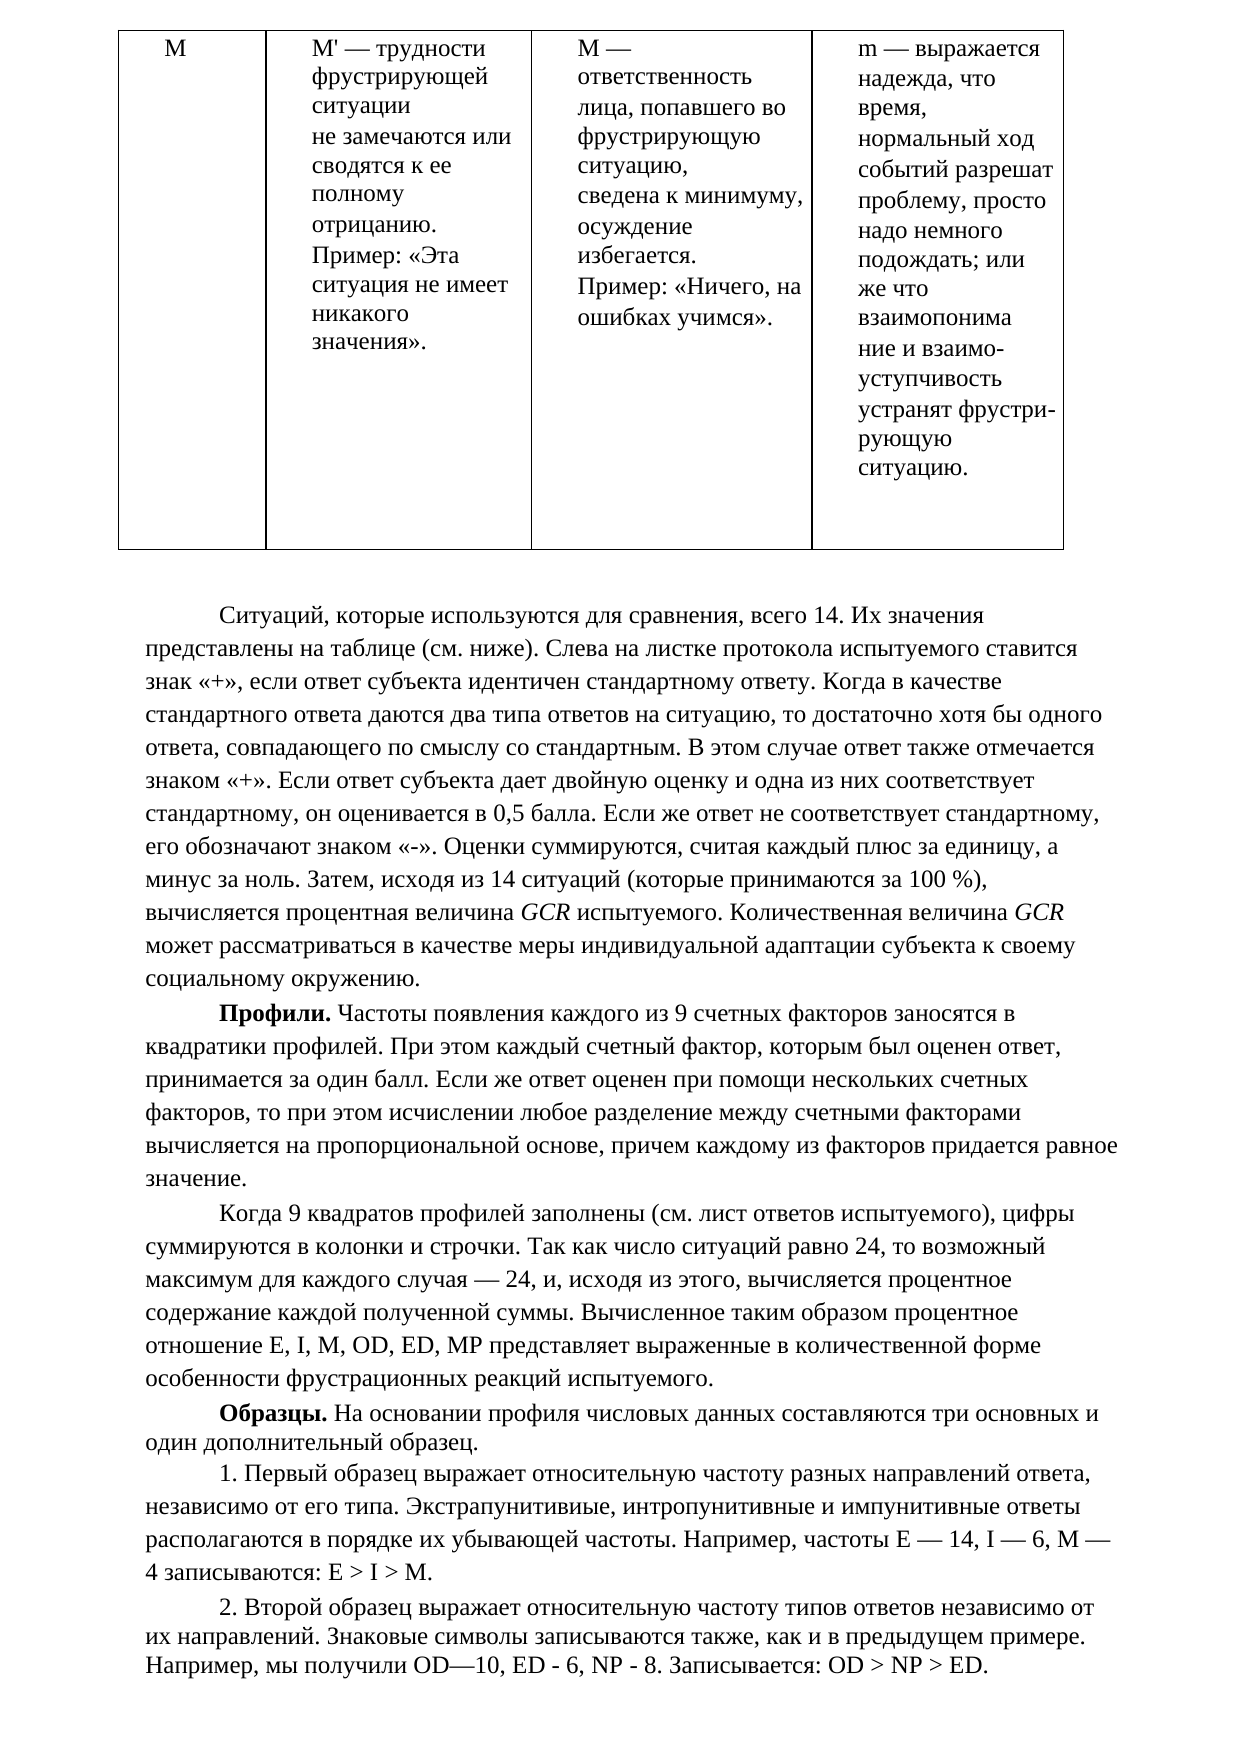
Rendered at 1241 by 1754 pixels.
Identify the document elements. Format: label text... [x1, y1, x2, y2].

text Образцы. На основании профиля числовых данных составляются три основных и один дополнительный образец. [145, 1398, 1125, 1456]
table_cell М' — трудности фрустрирующей ситуации не замечаются или сводятся к ее полному отрицанию. Пример: «Эта ситуация не имеет никакого значения». [267, 31, 531, 549]
text Когда 9 квадратов профилей заполнены (см. лист ответов испытуемого), цифры суммируются в колонки и строчки. Так как число ситуаций равно 24, то возможный максимум для каждого случая — 24, и, исходя из этого, вычисляется процентное содержание каждой полученной суммы. Вычисленное таким образом процентное отношение Е, I, М, ОD, ЕD, МР представляет выраженные в количественной форме особенности фрустрационных реакций испытуемого. [145, 1198, 1125, 1392]
text Профили. Частоты появления каждого из 9 счетных факторов заносятся в квадратики профилей. При этом каждый счетный фактор, которым был оценен ответ, принимается за один балл. Если же ответ оценен при помощи нескольких счетных факторов, то при этом исчислении любое разделение между счетными факторами вычисляется на пропорциональной основе, причем каждому из факторов придается равное значение. [145, 998, 1125, 1192]
table_cell М — ответственность лица, попавшего во фрустрирующую ситуацию, сведена к минимуму, осуждение избегается. Пример: «Ничего, на ошибках учимся». [532, 31, 811, 549]
text Ситуаций, которые используются для сравнения, всего 14. Их значения представлены на таблице (см. ниже). Слева на листке протокола испытуемого ставится знак «+», если ответ субъекта идентичен стандартному ответу. Когда в качестве стандартного ответа даются два типа ответов на ситуацию, то достаточно хотя бы одного ответа, совпадающего по смыслу со стандартным. В этом случае ответ также отмечается знаком «+». Если ответ субъекта дает двойную оценку и одна из них соответствует стандартному, он оценивается в 0,5 балла. Если же ответ не соответствует стандартному, его обозначают знаком «-». Оценки суммируются, считая каждый плюс за единицу, а минус за ноль. Затем, исходя из 14 ситуаций (которые принимаются за 100 %), вычисляется процентная величина GCR испытуемого. Количественная величина GCR может рассматриваться в качестве меры индивидуальной адаптации субъекта к своему социальному окружению. [145, 600, 1125, 992]
table_cell m — выражается надежда, что время, нормальный ход событий разрешат проблему, просто надо немного подождать; или же что взаимопонима ние и взаимо- уступчивость устранят фрустрирующую ситуацию. [813, 31, 1063, 549]
text 1. Первый образец выражает относительную частоту разных направлений ответа, независимо от его типа. Экстрапунитивиые, интропунитивные и импунитивные ответы располагаются в порядке их убывающей частоты. Например, частоты Е — 14, I — — 4 записываются: Е > I > М. [145, 1458, 1125, 1586]
table_cell М [119, 31, 265, 549]
text 2. Второй образец выражает относительную частоту типов ответов независимо от их направлений. Знаковые символы записываются также, как и в предыдущем примере. Например, мы получили ОD—10, ЕD - 6, NP - 8. Записывается: ОD > NP > ЕD. [145, 1592, 1125, 1678]
